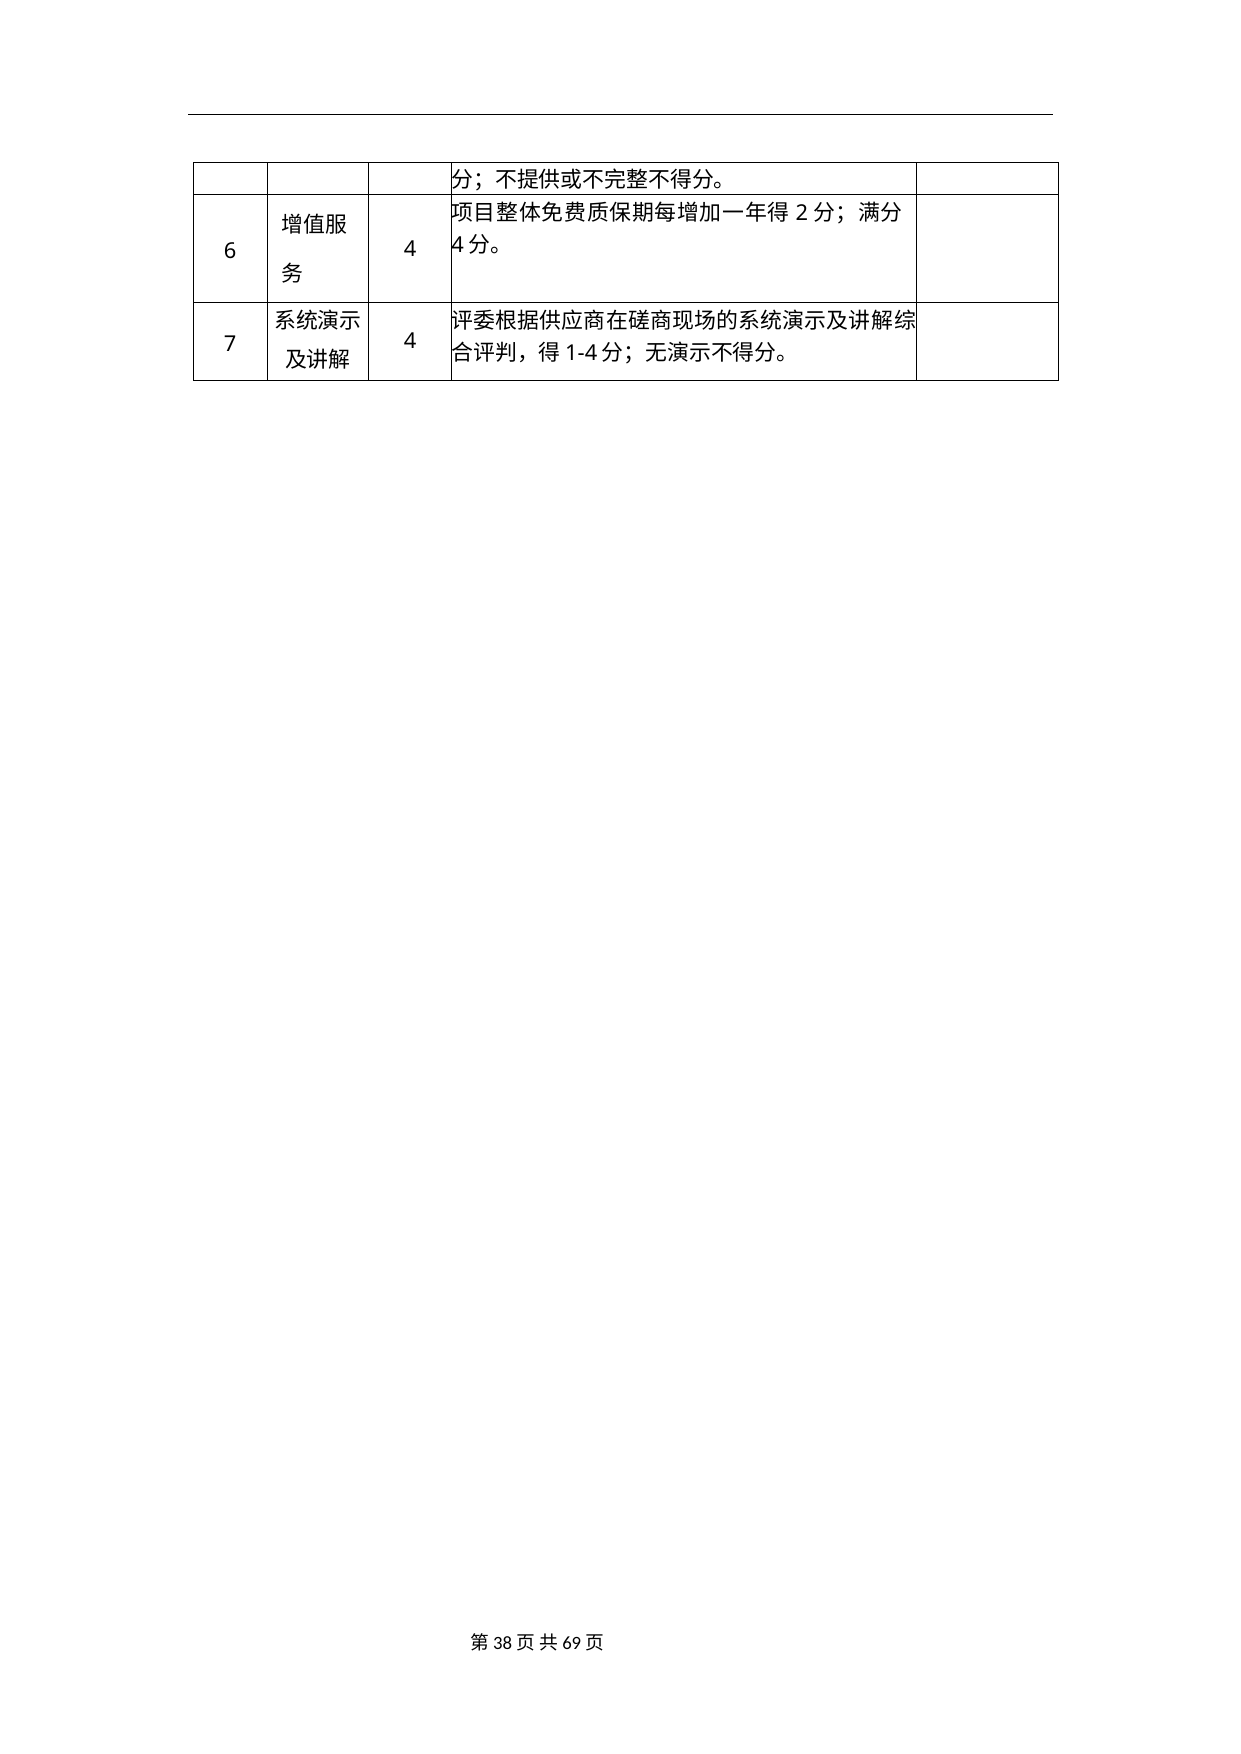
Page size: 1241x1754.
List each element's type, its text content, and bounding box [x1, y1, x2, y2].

table_cell 4 [369, 303, 451, 380]
table_cell 项目整体免费质保期每增加一年得2分；满分4分。 [452, 195, 916, 302]
table_cell 4 [369, 195, 451, 302]
table_cell [917, 163, 1058, 194]
table_cell [917, 195, 1058, 302]
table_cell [452, 163, 916, 194]
table_cell 增值服务 [268, 195, 368, 302]
table_cell 评委根据供应商在磋商现场的系统演示及讲解综合评判，得1-4分；无演示不得分。 [452, 303, 916, 380]
table_cell 7 [194, 303, 267, 380]
table_cell [917, 303, 1058, 380]
table_cell 系统演示及讲解 [268, 303, 368, 380]
table_cell 6 [194, 195, 267, 302]
